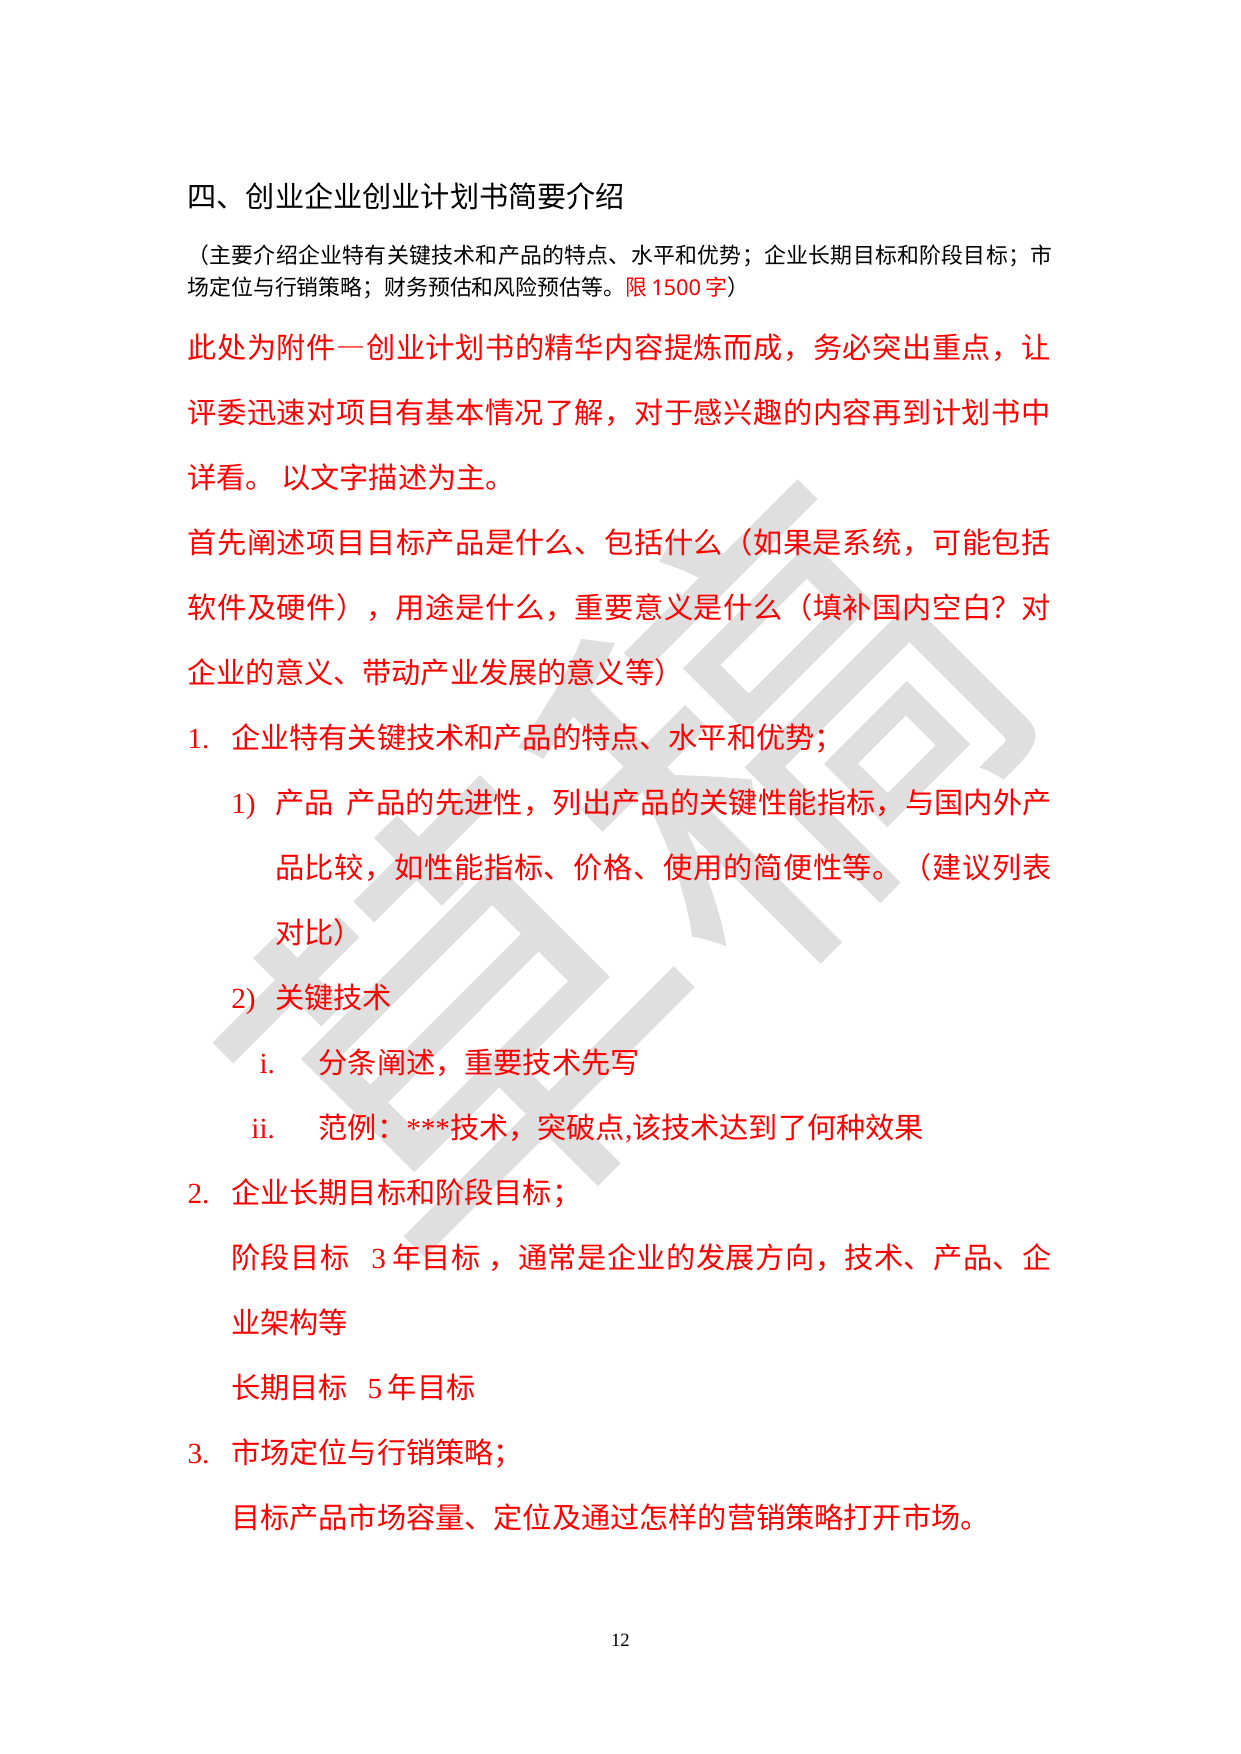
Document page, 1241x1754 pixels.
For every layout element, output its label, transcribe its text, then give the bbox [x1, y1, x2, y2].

list 范例：***技术，突破点,该技术达到了何种效果 [275, 1093, 1053, 1158]
text 目标产品市场容量、定位及通过怎样的营销策略打开市场。 [231, 1483, 1053, 1548]
text 此处为附件—创业计划书的精华内容提炼而成，务必突出重点，让评委迅速对项目有基本情况了解，对于感兴趣的内容再到计划书中详看。 以文字描述为主。 [187, 313, 1053, 508]
list 市场定位与行销策略； [187, 1418, 1053, 1483]
text 长期目标 5年目标 [231, 1353, 1053, 1418]
text （主要介绍企业特有关键技术和产品的特点、水平和优势；企业长期目标和阶段目标；市场定位与行销策略；财务预估和风险预估等。限1500字） [187, 237, 1053, 302]
text 四、创业企业创业计划书简要介绍 [187, 162, 1053, 227]
list 关键技术 [231, 963, 1053, 1028]
text 阶段目标 3年目标 ，通常是企业的发展方向，技术、产品、企业架构等 [231, 1223, 1053, 1353]
list 产品 产品的先进性，列出产品的关键性能指标，与国内外产品比较，如性能指标、价格、使用的简便性等。（建议列表对比） [231, 768, 1053, 963]
list 企业特有关键技术和产品的特点、水平和优势； [187, 703, 1053, 768]
text 首先阐述项目目标产品是什么、包括什么（如果是系统，可能包括软件及硬件），用途是什么，重要意义是什么（填补国内空白？对企业的意义、带动产业发展的意义等） [187, 508, 1053, 703]
list 企业长期目标和阶段目标； [187, 1158, 1053, 1223]
list 分条阐述，重要技术先写 [275, 1028, 1053, 1093]
